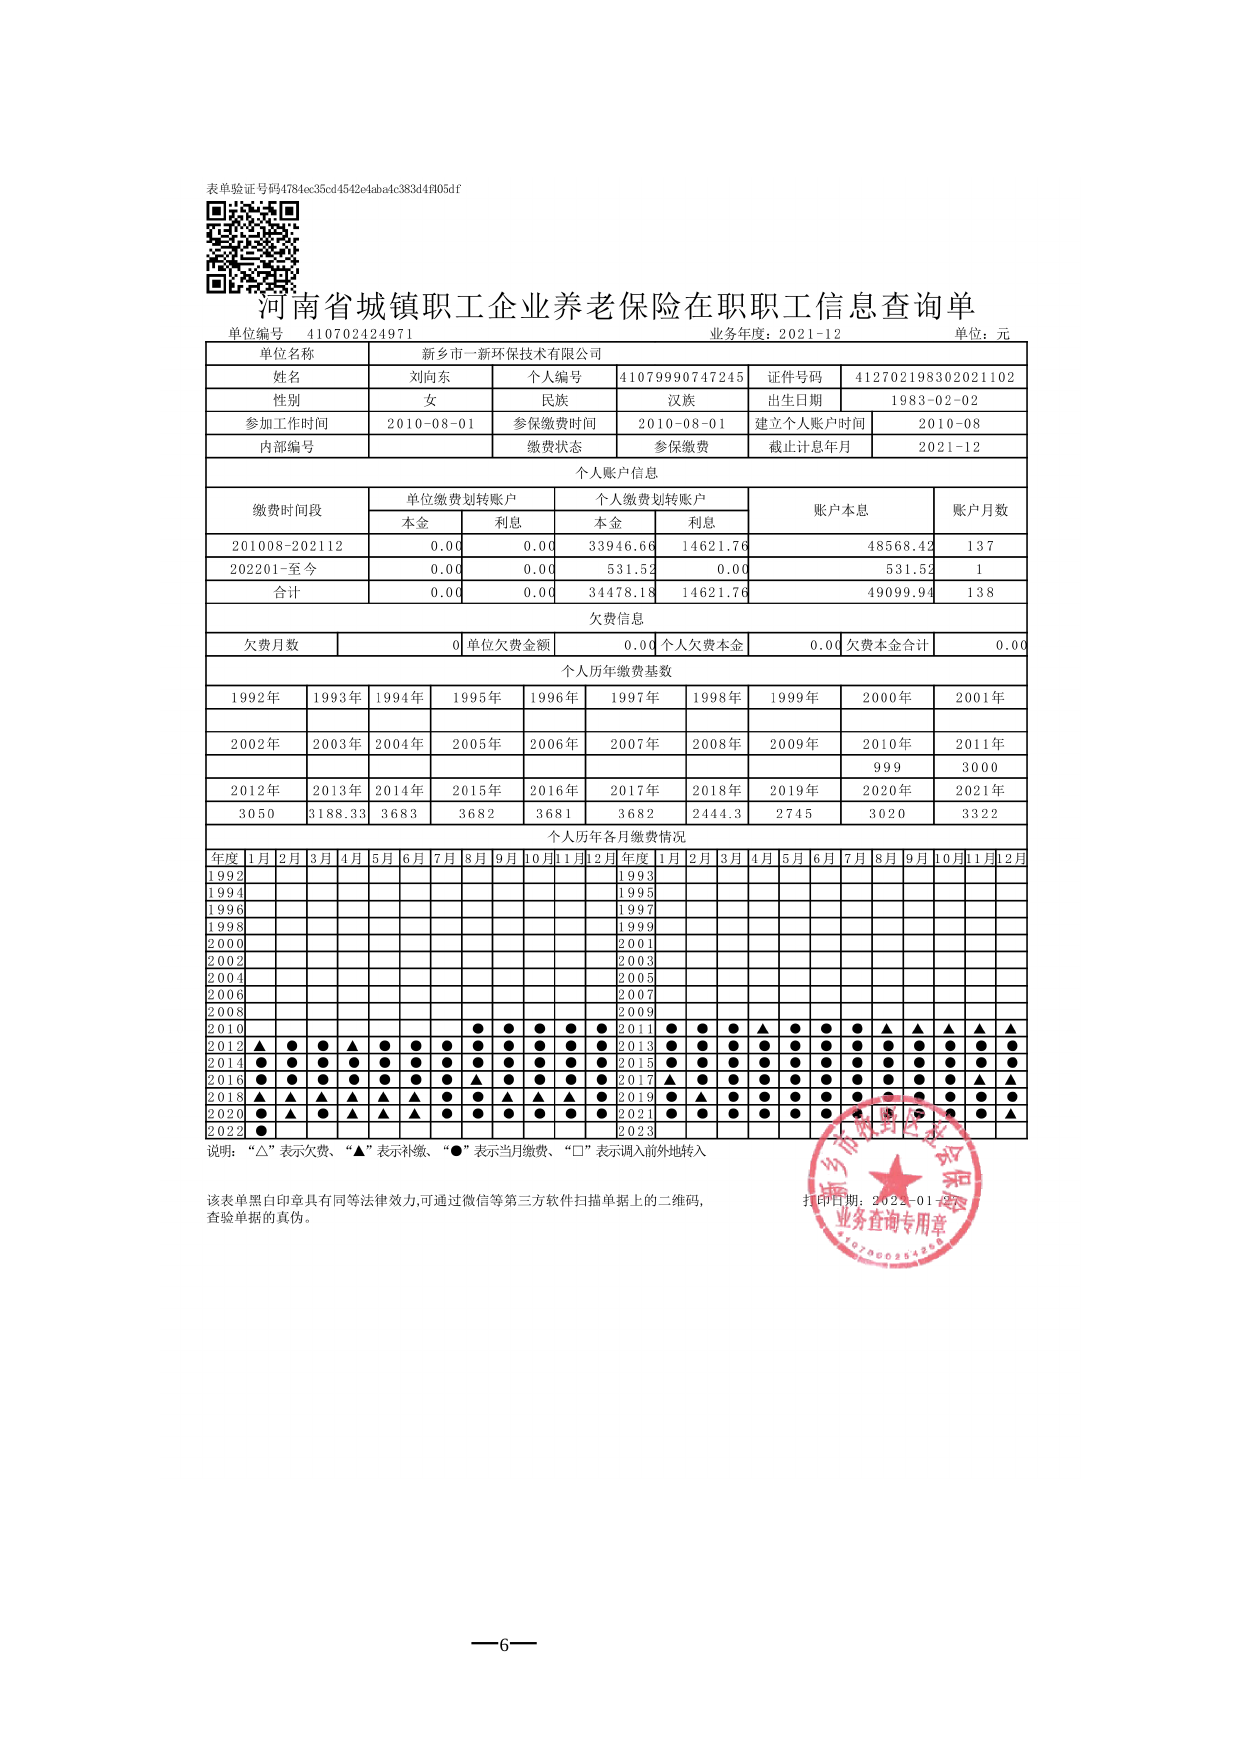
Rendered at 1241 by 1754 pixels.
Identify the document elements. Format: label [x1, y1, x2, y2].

picture [159, 177, 1081, 1479]
